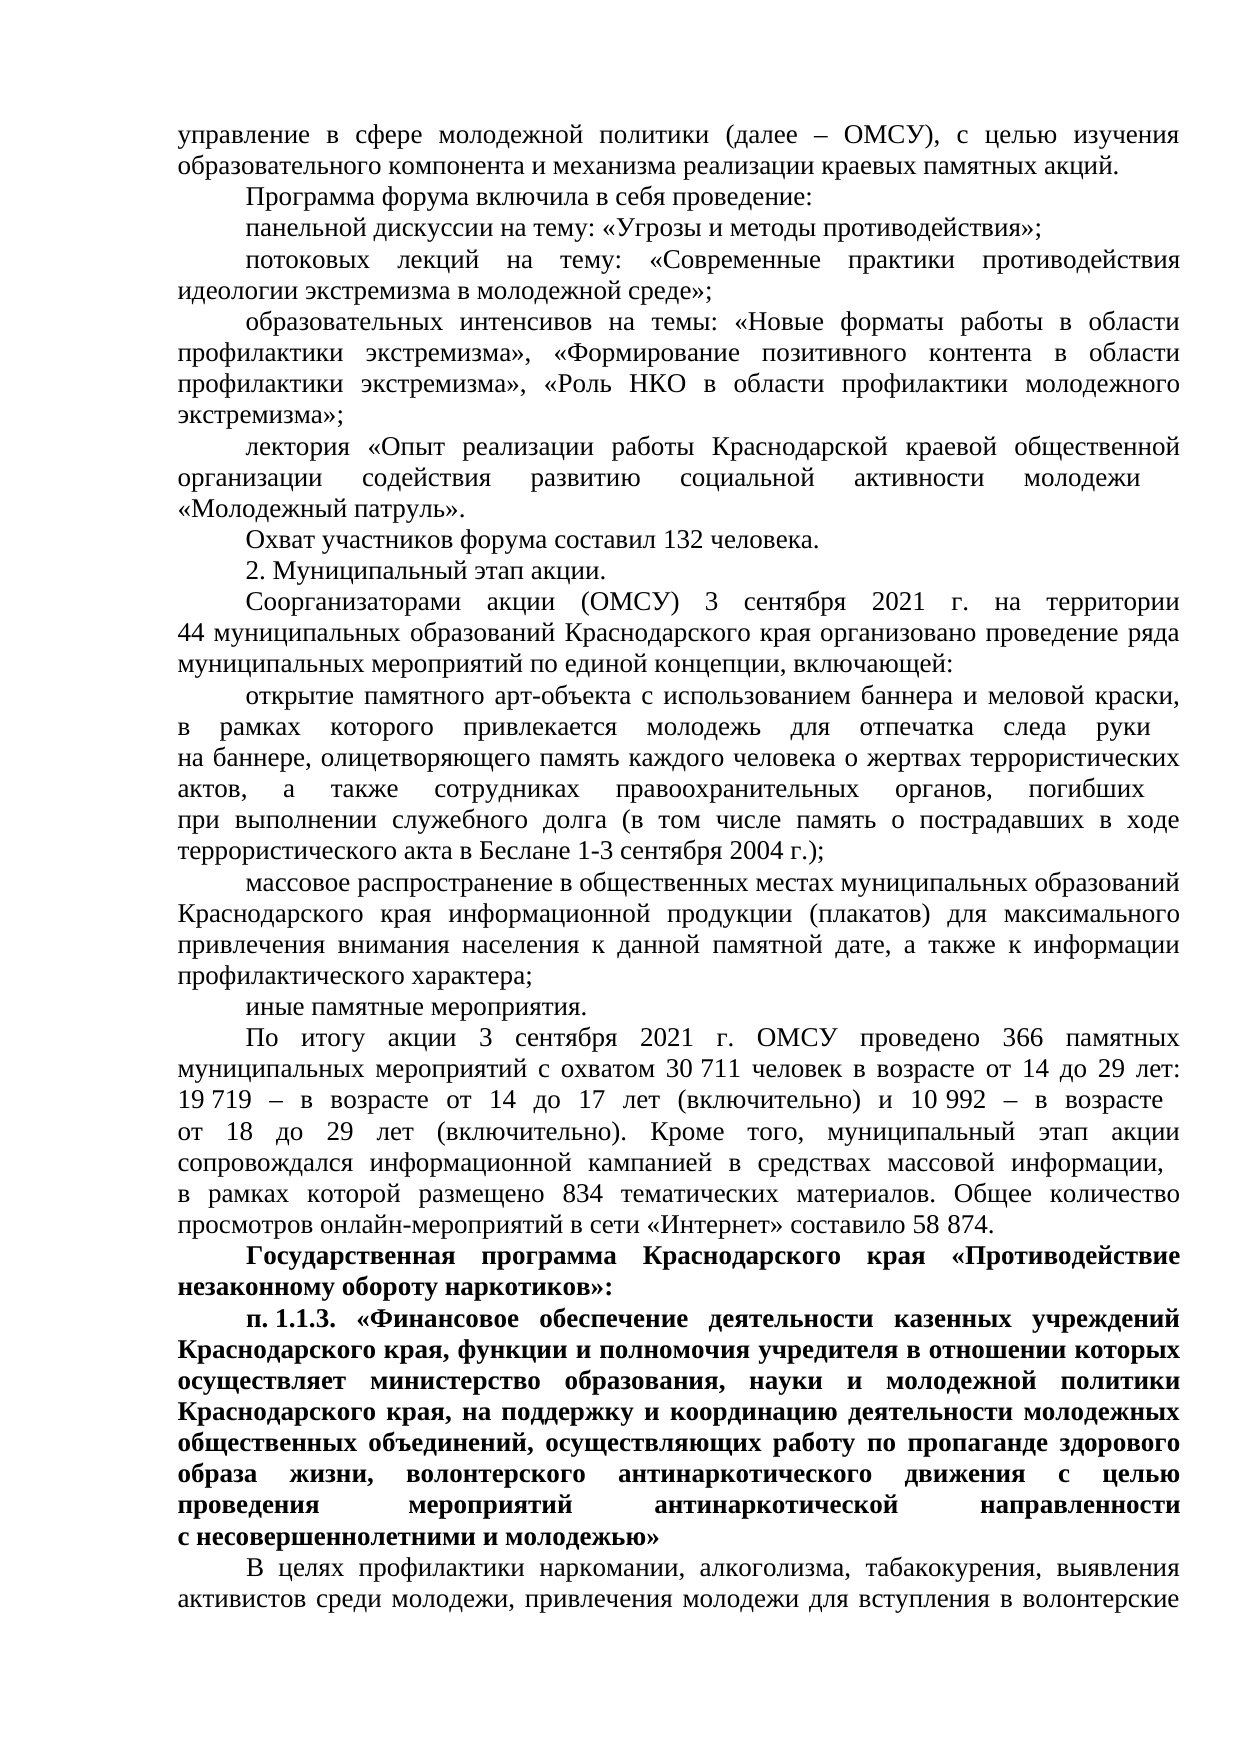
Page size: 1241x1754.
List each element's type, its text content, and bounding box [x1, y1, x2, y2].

text открытие памятного арт-объекта с использованием баннера и меловой краски, в рамках которого привлекается молодежь для отпечатка следа руки на баннере, олицетворяющего память каждого человека о жертвах террористических актов, а также сотрудниках правоохранительных органов, погибших при выполнении служебного долга (в том числе память о пострадавших в ходе террористического акта в Беслане 1-3 сентября 2004 г.); [177, 679, 1181, 866]
text потоковых лекций на тему: «Современные практики противодействия идеологии экстремизма в молодежной среде»; [177, 243, 1181, 305]
text лектория «Опыт реализации работы Краснодарской краевой общественной организации содействия развитию социальной активности молодежи «Молодежный патруль». [177, 429, 1181, 523]
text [177, 118, 1181, 180]
text панельной дискуссии на тему: «Угрозы и методы противодействия»; [177, 212, 1181, 243]
text Программа форума включила в себя проведение: [177, 180, 1181, 212]
text образовательных интенсивов на темы: «Новые форматы работы в области профилактики экстремизма», «Формирование позитивного контента в области профилактики экстремизма», «Роль НКО в области профилактики молодежного экстремизма»; [177, 305, 1181, 429]
text п. 1.1.3. «Финансовое обеспечение деятельности казенных учреждений Краснодарского края, функции и полномочия учредителя в отношении которых осуществляет министерство образования, науки и молодежной политики Краснодарского края, на поддержку и координацию деятельности молодежных общественных объединений, осуществляющих работу по пропаганде здорового образа жизни, волонтерского антинаркотического движения с целью проведения мероприятий антинаркотической направленности с несовершеннолетними и молодежью» [177, 1302, 1181, 1551]
text Охват участников форума составил 132 человека. [177, 523, 1181, 554]
text 2. Муниципальный этап акции. [177, 554, 1181, 585]
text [177, 1551, 1181, 1613]
text По итогу акции 3 сентября 2021 г. ОМСУ проведено 366 памятных муниципальных мероприятий с охватом 30 711 человек в возрасте от 14 до 29 лет: 19 719 – в возрасте от 14 до 17 лет (включительно) и 10 992 – в возрасте от 18 до 29 лет (включительно). Кроме того, муниципальный этап акции сопровождался информационной кампанией в средствах массовой информации, в рамках которой размещено 834 тематических материалов. Общее количество просмотров онлайн-мероприятий в сети «Интернет» составило 58 874. [177, 1021, 1181, 1239]
text Государственная программа Краснодарского края «Противодействие незаконному обороту наркотиков»: [177, 1239, 1181, 1302]
text Соорганизаторами акции (ОМСУ) 3 сентября 2021 г. на территории 44 муниципальных образований Краснодарского края организовано проведение ряда муниципальных мероприятий по единой концепции, включающей: [177, 585, 1181, 679]
text иные памятные мероприятия. [177, 990, 1181, 1021]
text массовое распространение в общественных местах муниципальных образований Краснодарского края информационной продукции (плакатов) для максимального привлечения внимания населения к данной памятной дате, а также к информации профилактического характера; [177, 866, 1181, 990]
